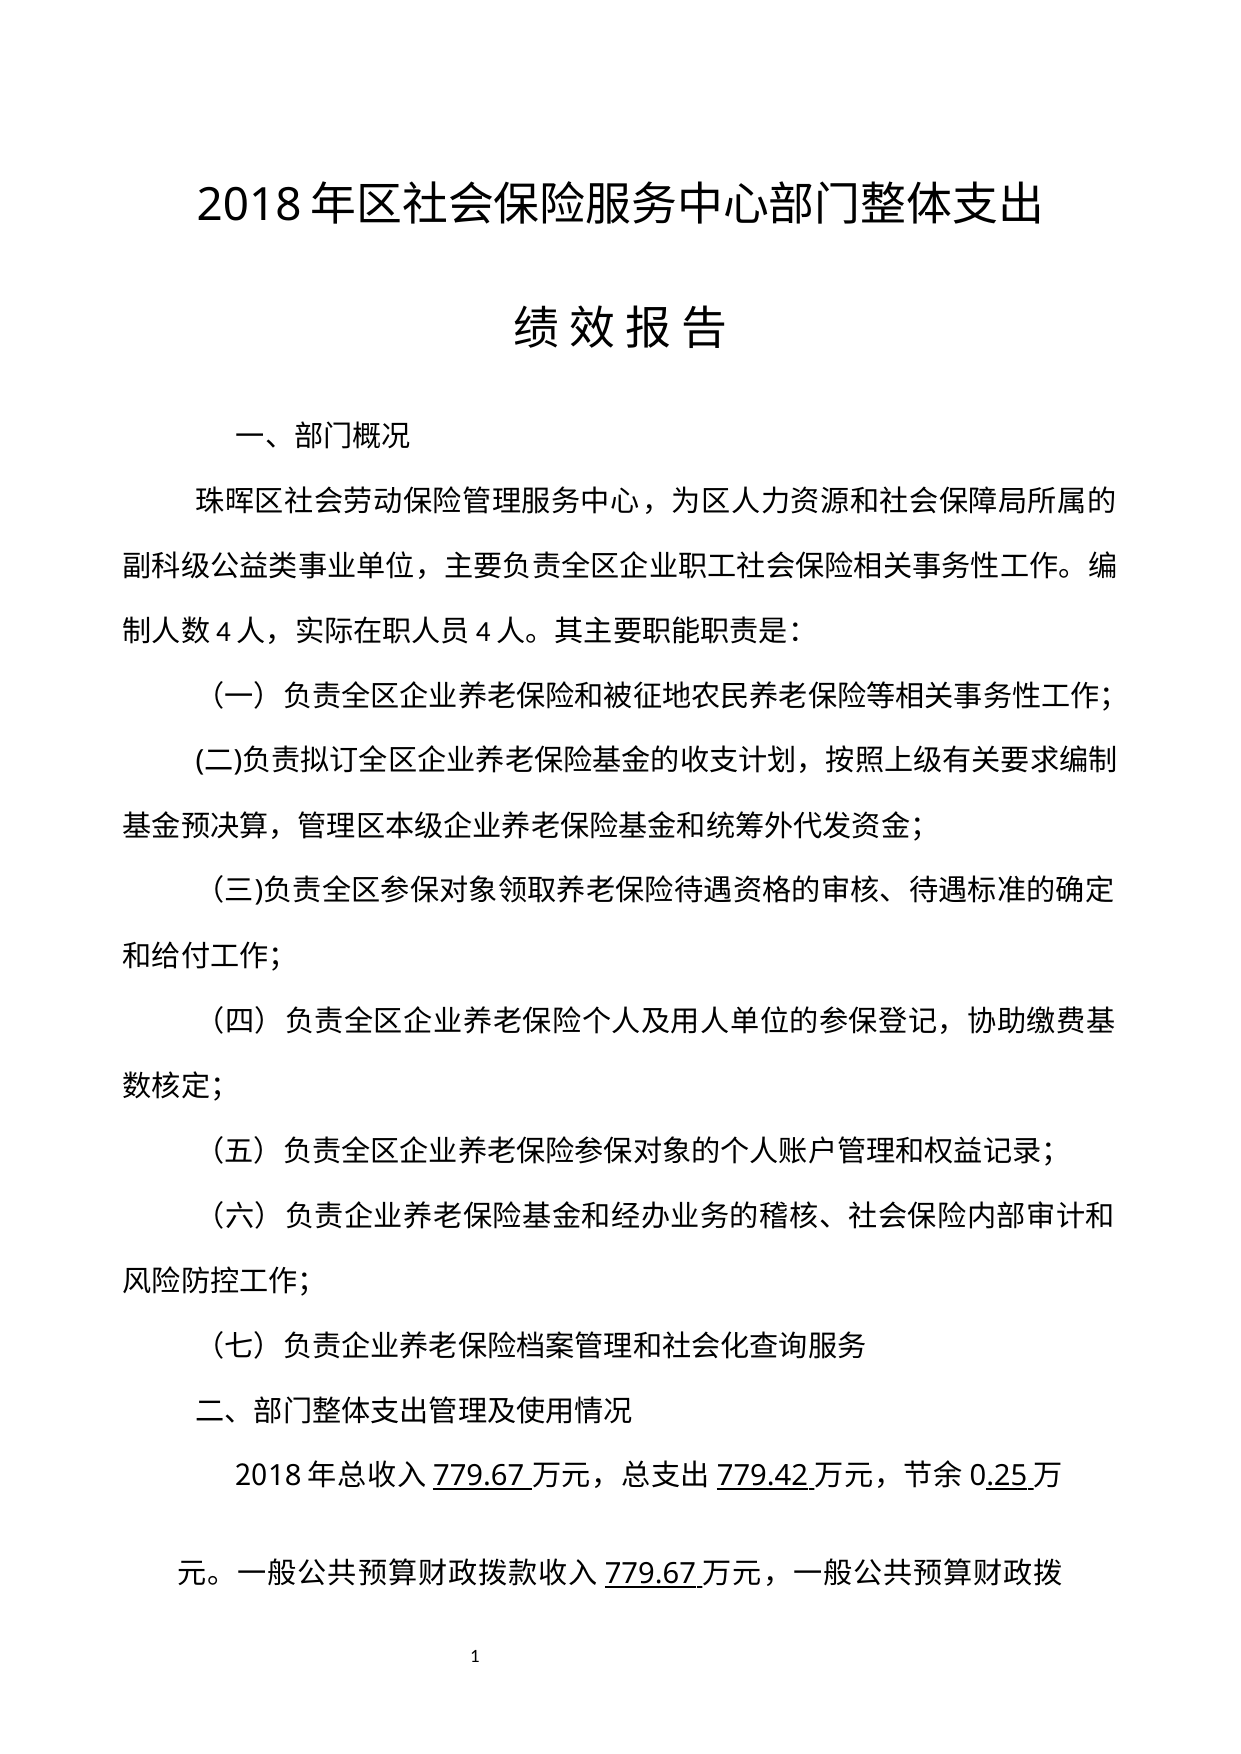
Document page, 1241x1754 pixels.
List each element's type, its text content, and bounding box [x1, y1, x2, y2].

text 一、部门概况 [177, 401, 1063, 466]
text 珠晖区社会劳动保险管理服务中心，为区人力资源和社会保障局所属的副科级公益类事业单位，主要负责全区企业职工社会保险相关事务性工作。编制人数4人，实际在职人员4人。其主要职能职责是： [122, 466, 1118, 661]
text （七）负责企业养老保险档案管理和社会化查询服务 [122, 1311, 1118, 1376]
subtitle 2018年区社会保险服务中心部门整体支出 [177, 152, 1063, 249]
text （三)负责全区参保对象领取养老保险待遇资格的审核、待遇标准的确定和给付工作； [122, 856, 1118, 986]
text （五）负责全区企业养老保险参保对象的个人账户管理和权益记录； [122, 1116, 1118, 1181]
text (二)负责拟订全区企业养老保险基金的收支计划，按照上级有关要求编制基金预决算，管理区本级企业养老保险基金和统筹外代发资金； [122, 726, 1118, 856]
text 二、部门整体支出管理及使用情况 [122, 1376, 1118, 1441]
text （六）负责企业养老保险基金和经办业务的稽核、社会保险内部审计和风险防控工作； [122, 1181, 1118, 1311]
text （四）负责全区企业养老保险个人及用人单位的参保登记，协助缴费基数核定； [122, 986, 1118, 1116]
text （一）负责全区企业养老保险和被征地农民养老保险等相关事务性工作； [122, 661, 1118, 726]
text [177, 1441, 1063, 1603]
subtitle 绩 效 报 告 [177, 276, 1063, 374]
